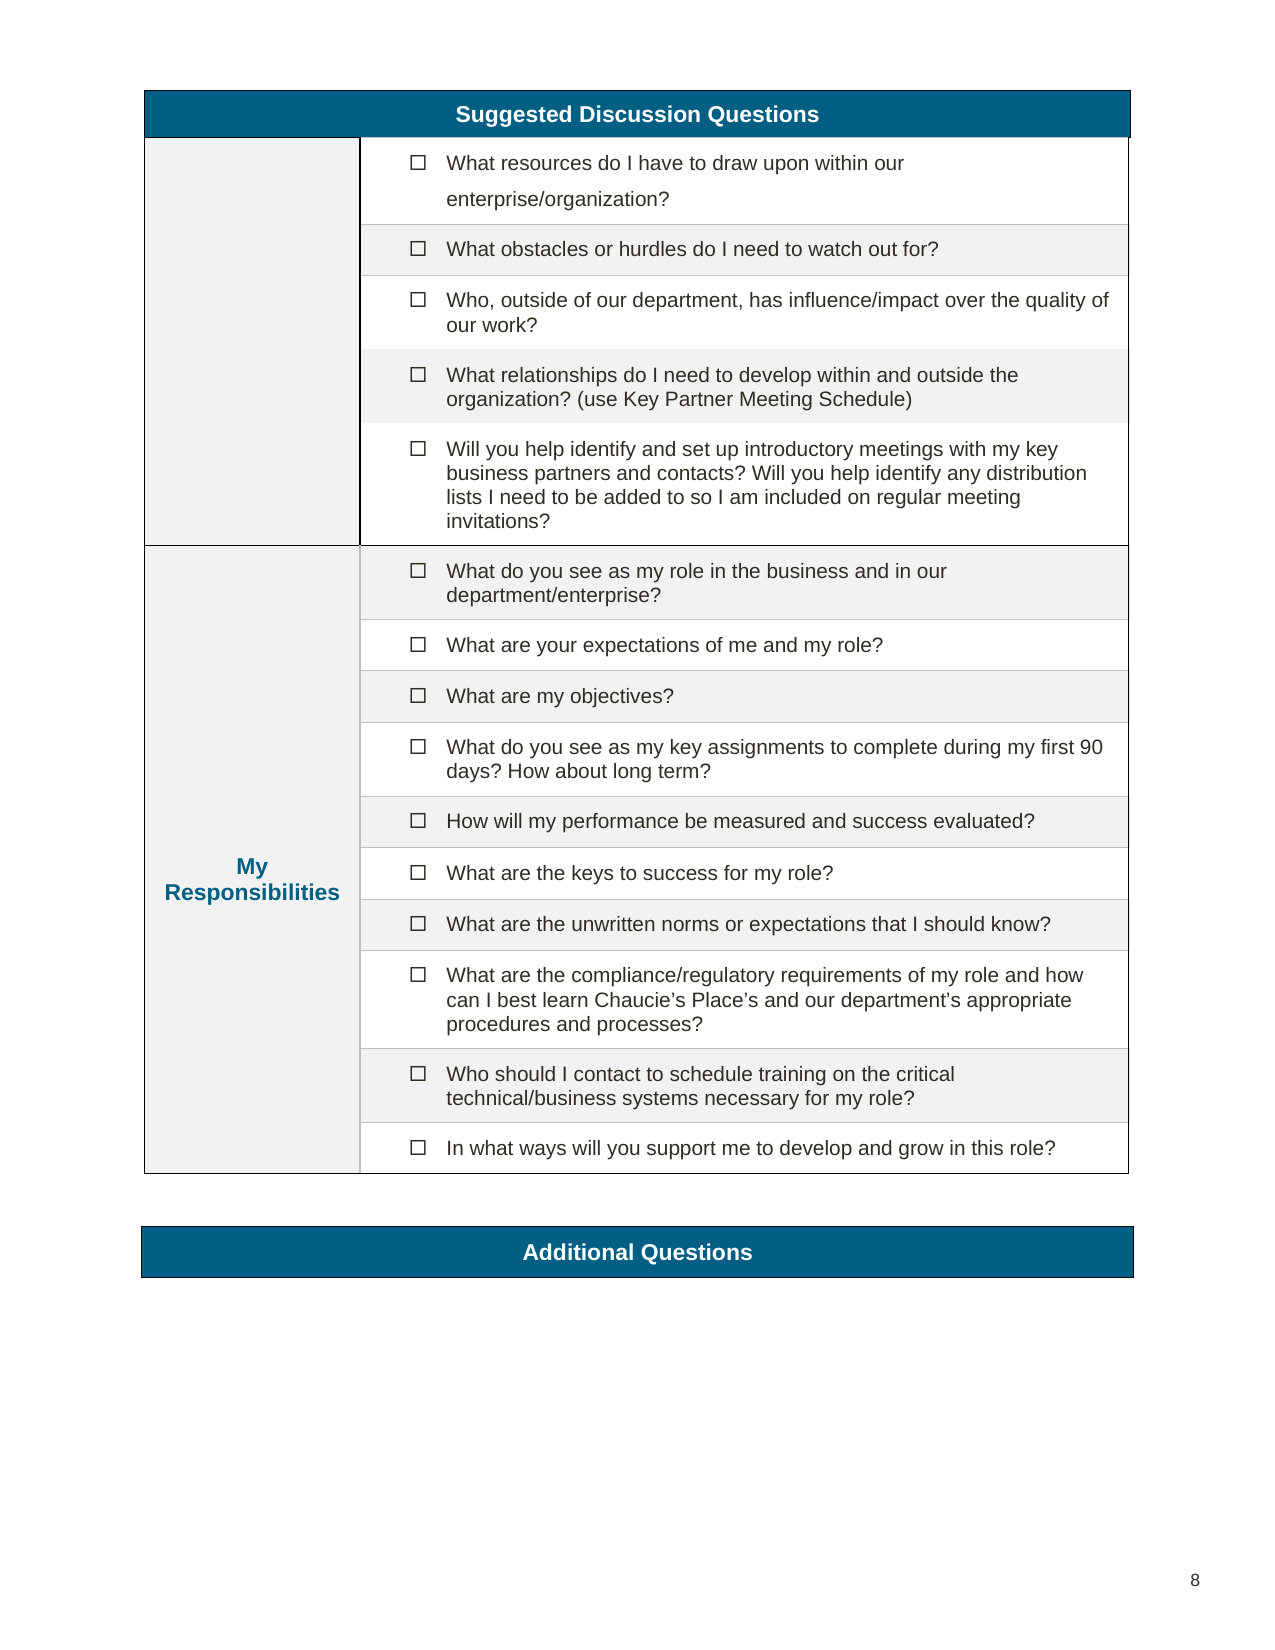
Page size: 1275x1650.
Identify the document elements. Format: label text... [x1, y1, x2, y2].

table_cell Will you help identify and set up introductory meetings with my key business partners and contacts? Will you help identify any distribution lists I need to be added to so I am included on regular meeting invitations? [361, 423, 1128, 545]
table_cell Who should I contact to schedule training on the critical technical/business systems necessary for my role? [361, 1049, 1128, 1122]
table_cell What are the keys to success for my role? [361, 848, 1128, 898]
table_cell What are the compliance/regulatory requirements of my role and how can I best learn Chaucie’s Place’s and our department’s appropriate procedures and processes? [361, 951, 1128, 1048]
table_cell What resources do I have to draw upon within our enterprise/organization? [361, 138, 1128, 223]
table_cell How will my performance be measured and success evaluated? [361, 797, 1128, 847]
table_cell My Responsibilities [145, 546, 359, 1173]
table_header Additional Questions [142, 1227, 1133, 1277]
table_cell What do you see as my role in the business and in our department/enterprise? [361, 546, 1128, 619]
table_cell What obstacles or hurdles do I need to watch out for? [361, 225, 1128, 275]
table_cell Who, outside of our department, has influence/impact over the quality of our work? [361, 276, 1128, 349]
table_cell What are the unwritten norms or expectations that I should know? [361, 900, 1128, 950]
table_header Suggested Discussion Questions [145, 91, 1130, 137]
table_cell What relationships do I need to develop within and outside the organization? (use Key Partner Meeting Schedule) [361, 349, 1128, 423]
table_cell What do you see as my key assignments to complete during my first 90 days? How about long term? [361, 723, 1128, 796]
table_cell What are my objectives? [361, 671, 1128, 722]
table_cell In what ways will you support me to develop and grow in this role? [361, 1123, 1128, 1173]
table_cell What are your expectations of me and my role? [361, 620, 1128, 670]
